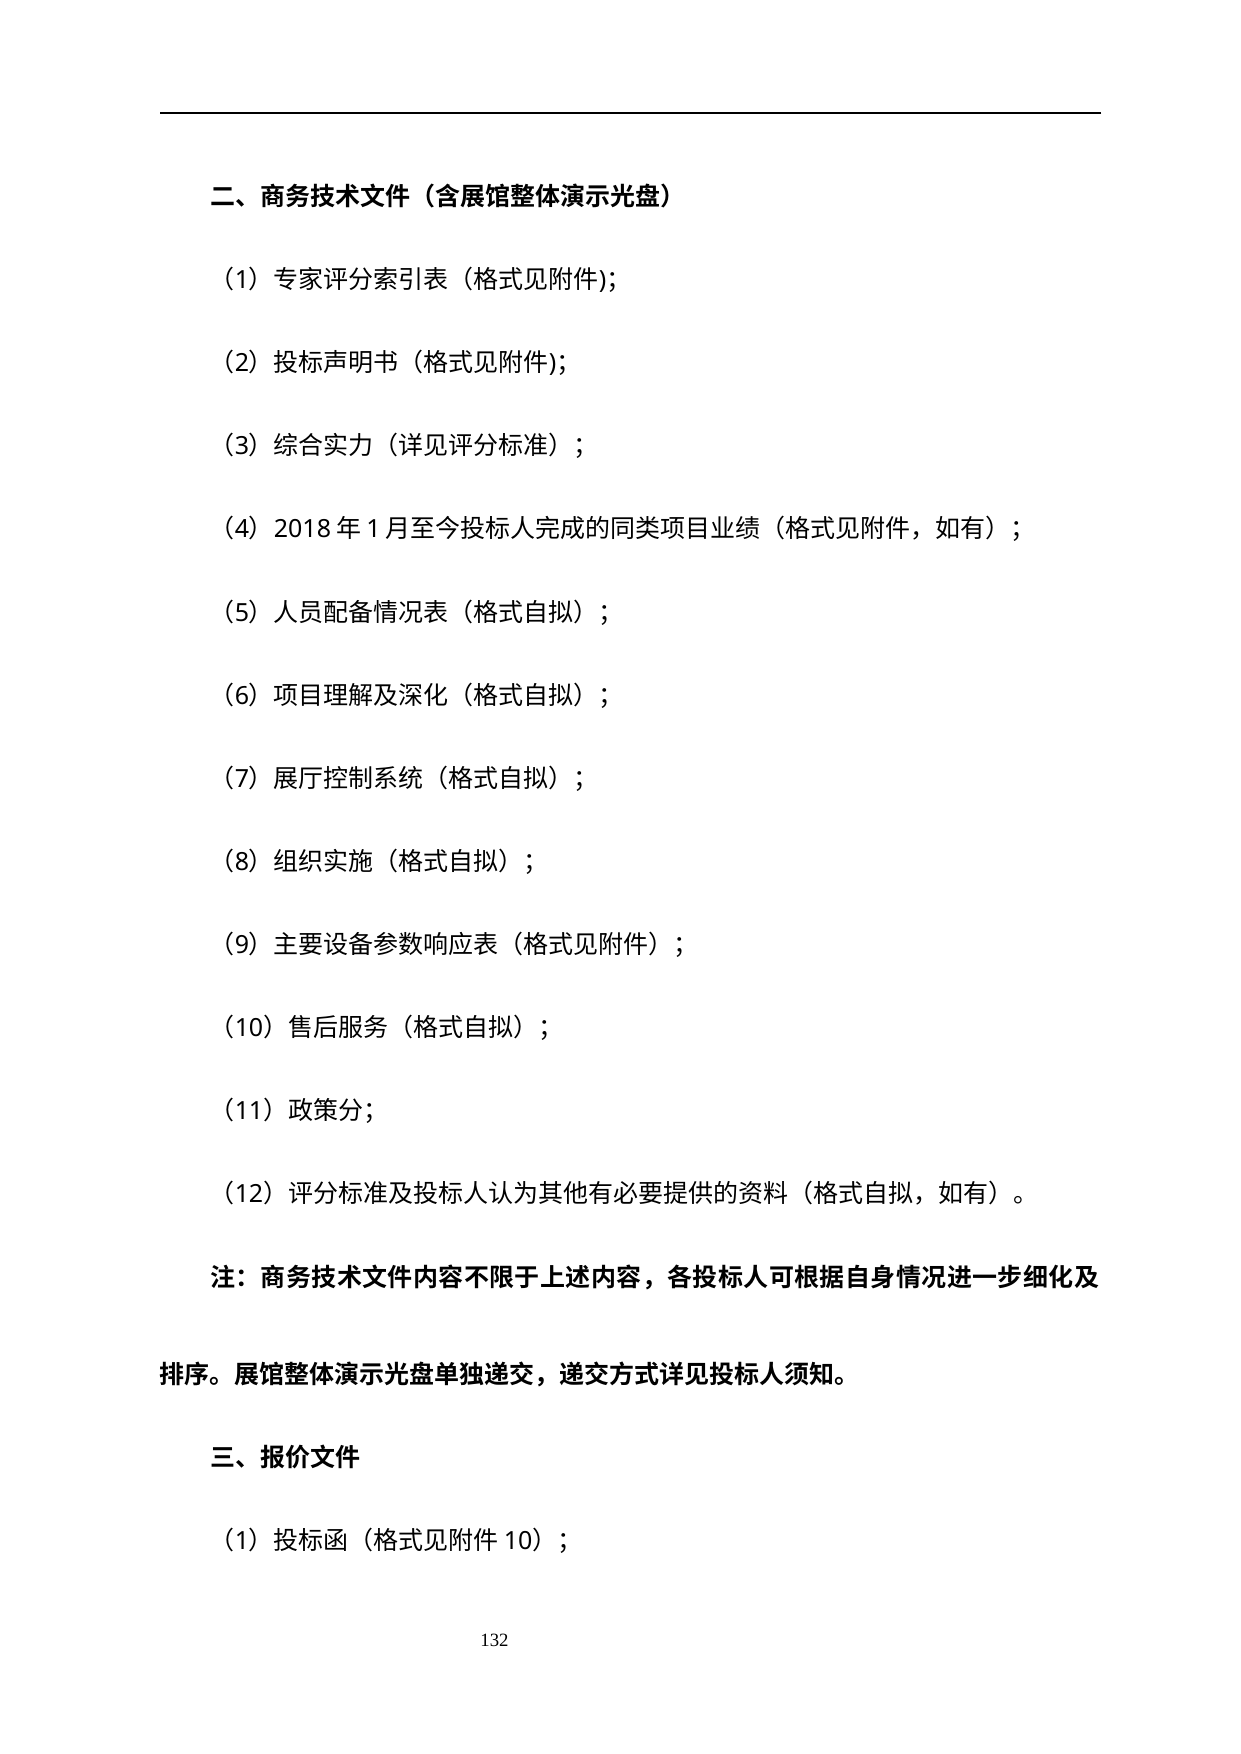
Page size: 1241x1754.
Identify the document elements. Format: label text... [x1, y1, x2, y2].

text （12）评分标准及投标人认为其他有必要提供的资料（格式自拟，如有）。 [159, 1159, 1101, 1224]
text （11）政策分； [159, 1076, 1101, 1141]
text （7）展厅控制系统（格式自拟）； [159, 744, 1101, 809]
text （2）投标声明书（格式见附件)； [159, 328, 1101, 393]
text （3）综合实力（详见评分标准）； [159, 411, 1101, 476]
text （9）主要设备参数响应表（格式见附件）； [159, 910, 1101, 975]
text 注：商务技术文件内容不限于上述内容，各投标人可根据自身情况进一步细化及排序。展馆整体演示光盘单独递交，递交方式详见投标人须知。 [159, 1243, 1101, 1405]
text （6）项目理解及深化（格式自拟）； [159, 661, 1101, 726]
text 三、报价文件 [159, 1423, 1101, 1488]
text （8）组织实施（格式自拟）； [159, 827, 1101, 892]
text （10）售后服务（格式自拟）； [159, 993, 1101, 1058]
text （1）投标函（格式见附件10）； [159, 1506, 1101, 1571]
text （1）专家评分索引表（格式见附件)； [159, 245, 1101, 310]
text （4）2018年1月至今投标人完成的同类项目业绩（格式见附件，如有）； [159, 494, 1101, 559]
text 二、商务技术文件（含展馆整体演示光盘） [159, 162, 1101, 227]
text （5）人员配备情况表（格式自拟）； [159, 578, 1101, 643]
